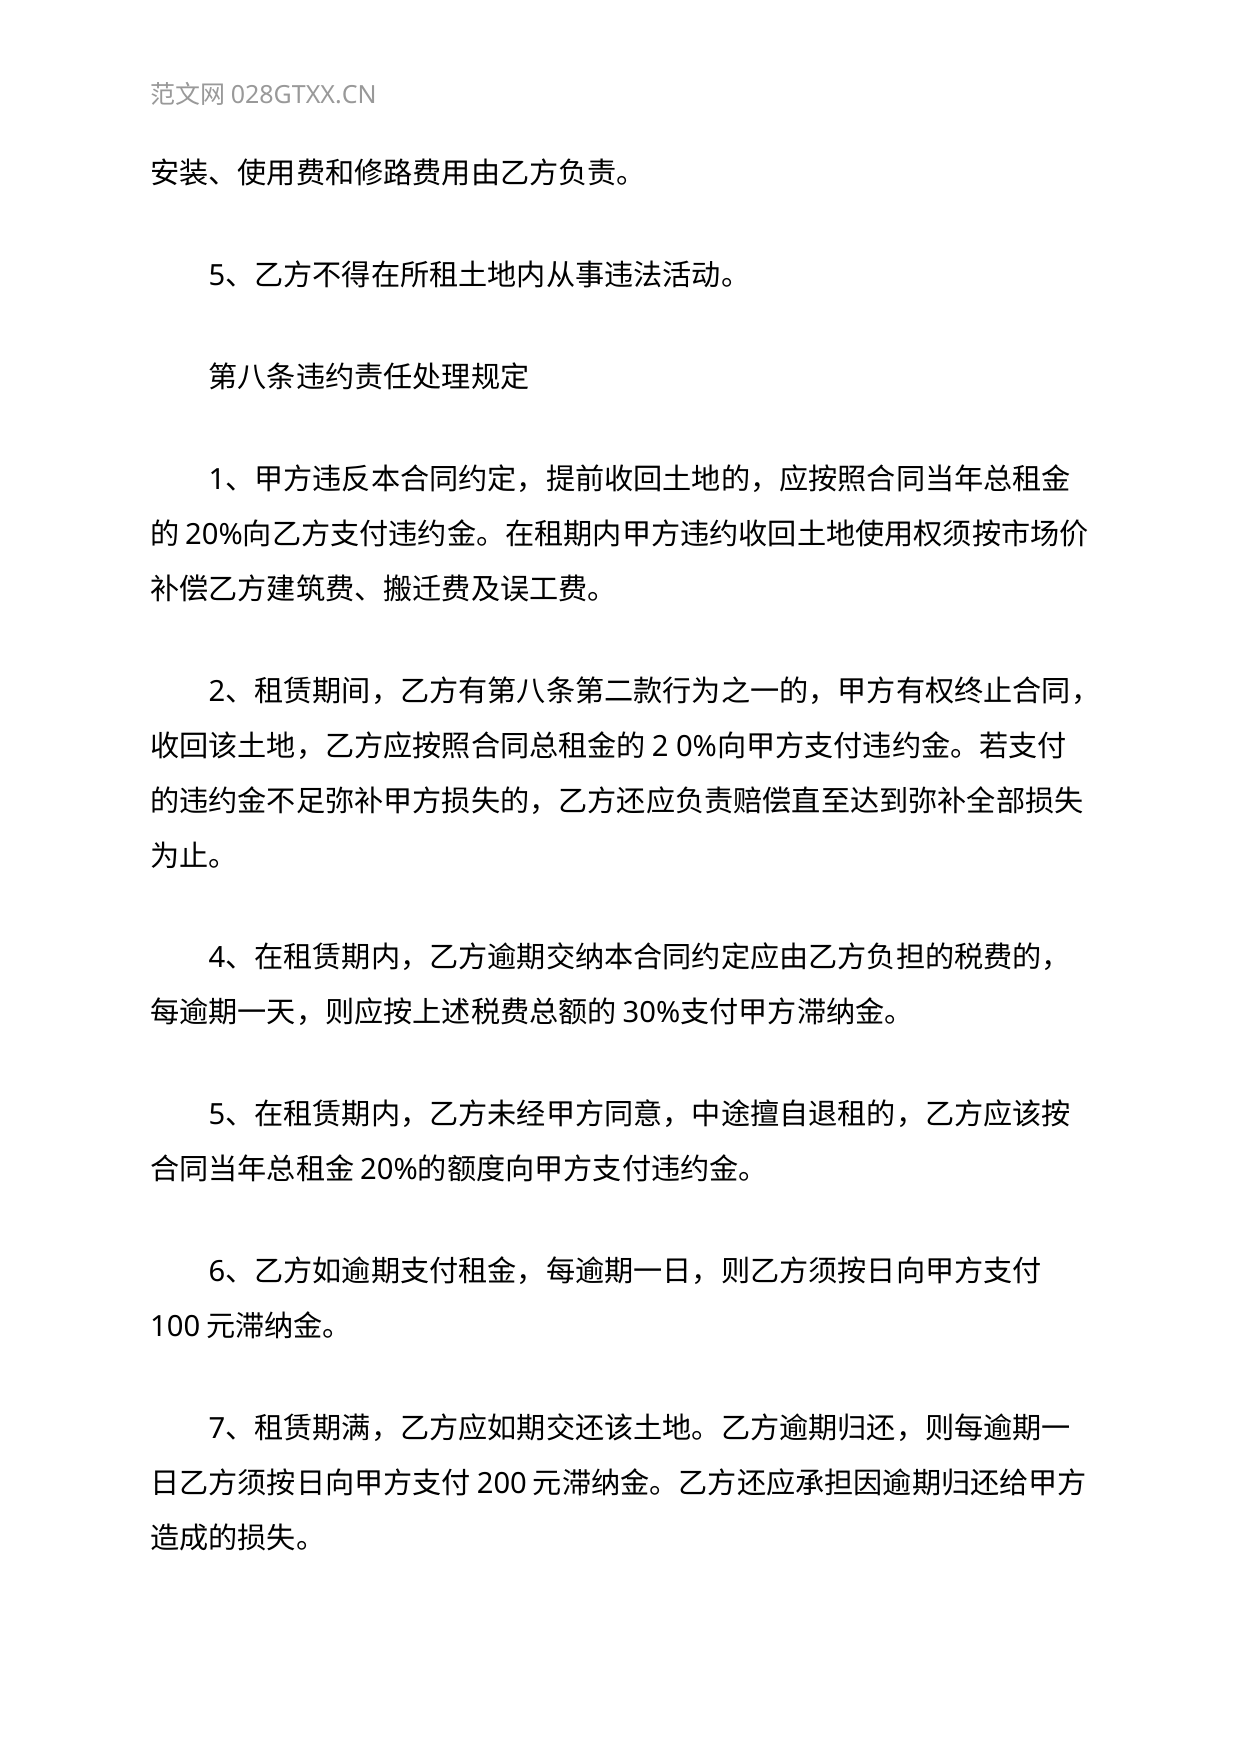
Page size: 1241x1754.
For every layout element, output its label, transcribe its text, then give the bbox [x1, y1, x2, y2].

text 6、乙方如逾期支付租金，每逾期一日，则乙方须按日向甲方支付100元滞纳金。 [150, 1248, 1090, 1345]
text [150, 150, 1090, 192]
text 5、在租赁期内，乙方未经甲方同意，中途擅自退租的，乙方应该按合同当年总租金20%的额度向甲方支付违约金。 [150, 1091, 1090, 1188]
text 7、租赁期满，乙方应如期交还该土地。乙方逾期归还，则每逾期一日乙方须按日向甲方支付200元滞纳金。乙方还应承担因逾期归还给甲方造成的损失。 [150, 1405, 1090, 1557]
text 4、在租赁期内，乙方逾期交纳本合同约定应由乙方负担的税费的，每逾期一天，则应按上述税费总额的30%支付甲方滞纳金。 [150, 934, 1090, 1031]
text 5、乙方不得在所租土地内从事违法活动。 [150, 252, 1090, 294]
text 2、租赁期间，乙方有第八条第二款行为之一的，甲方有权终止合同，收回该土地，乙方应按照合同总租金的2 0%向甲方支付违约金。若支付的违约金不足弥补甲方损失的，乙方还应负责赔偿直至达到弥补全部损失为止。 [150, 667, 1090, 874]
text 1、甲方违反本合同约定，提前收回土地的，应按照合同当年总租金的20%向乙方支付违约金。在租期内甲方违约收回土地使用权须按市场价补偿乙方建筑费、搬迁费及误工费。 [150, 456, 1090, 608]
text 第八条违约责任处理规定 [150, 354, 1090, 396]
